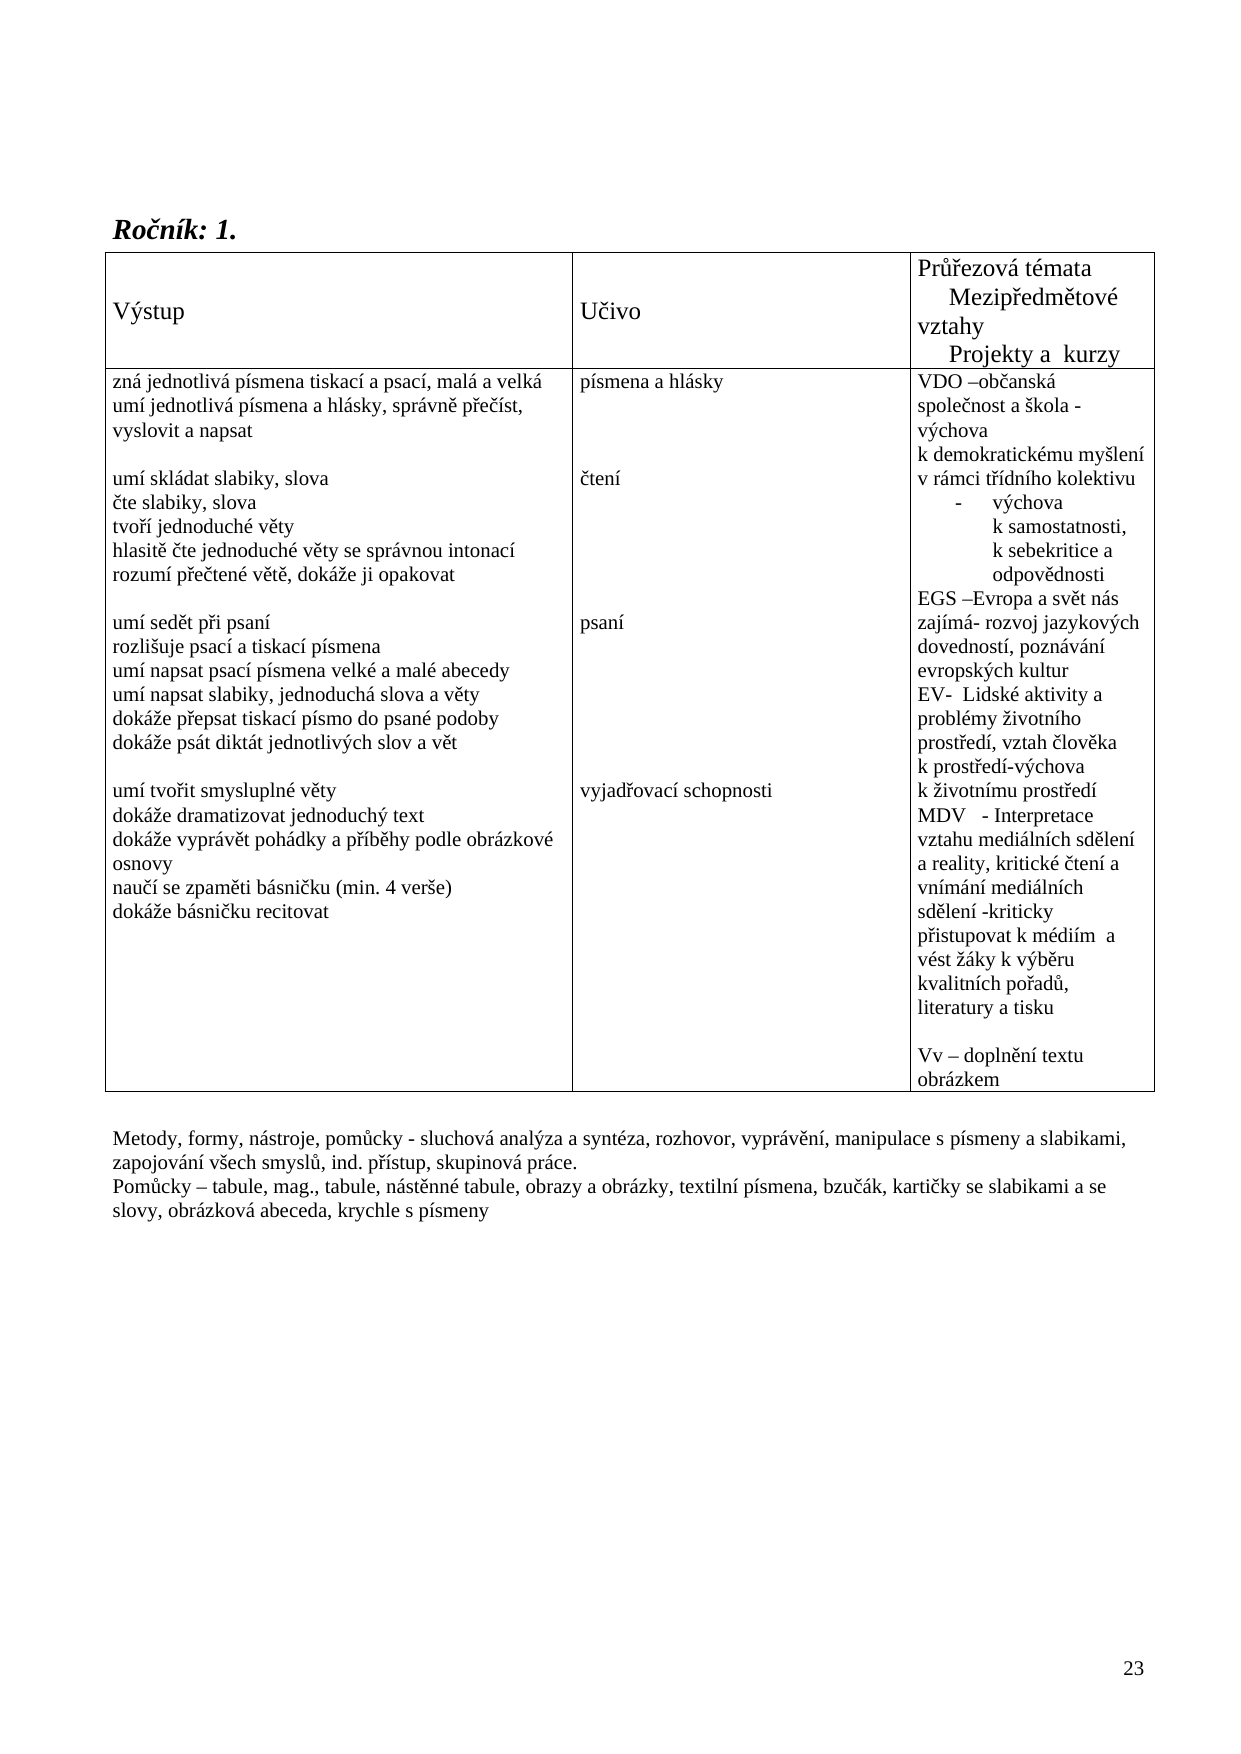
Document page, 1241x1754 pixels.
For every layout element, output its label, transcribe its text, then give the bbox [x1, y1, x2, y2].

text Metody, formy, nástroje, pomůcky - sluchová analýza a syntéza, rozhovor, vyprávění, manipulace s písmeny a slabikami, zapojování všech smyslů, ind. přístup, skupinová práce. [112, 1126, 1144, 1174]
text Pomůcky – tabule, mag., tabule, nástěnné tabule, obrazy a obrázky, textilní písmena, bzučák, kartičky se slabikami a se slovy, obrázková abeceda, krychle s písmeny [112, 1174, 1144, 1222]
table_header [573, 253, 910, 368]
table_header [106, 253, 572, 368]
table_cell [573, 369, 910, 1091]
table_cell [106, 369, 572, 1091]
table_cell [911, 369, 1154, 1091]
subtitle Ročník: 1. [112, 212, 1144, 246]
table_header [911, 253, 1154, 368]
